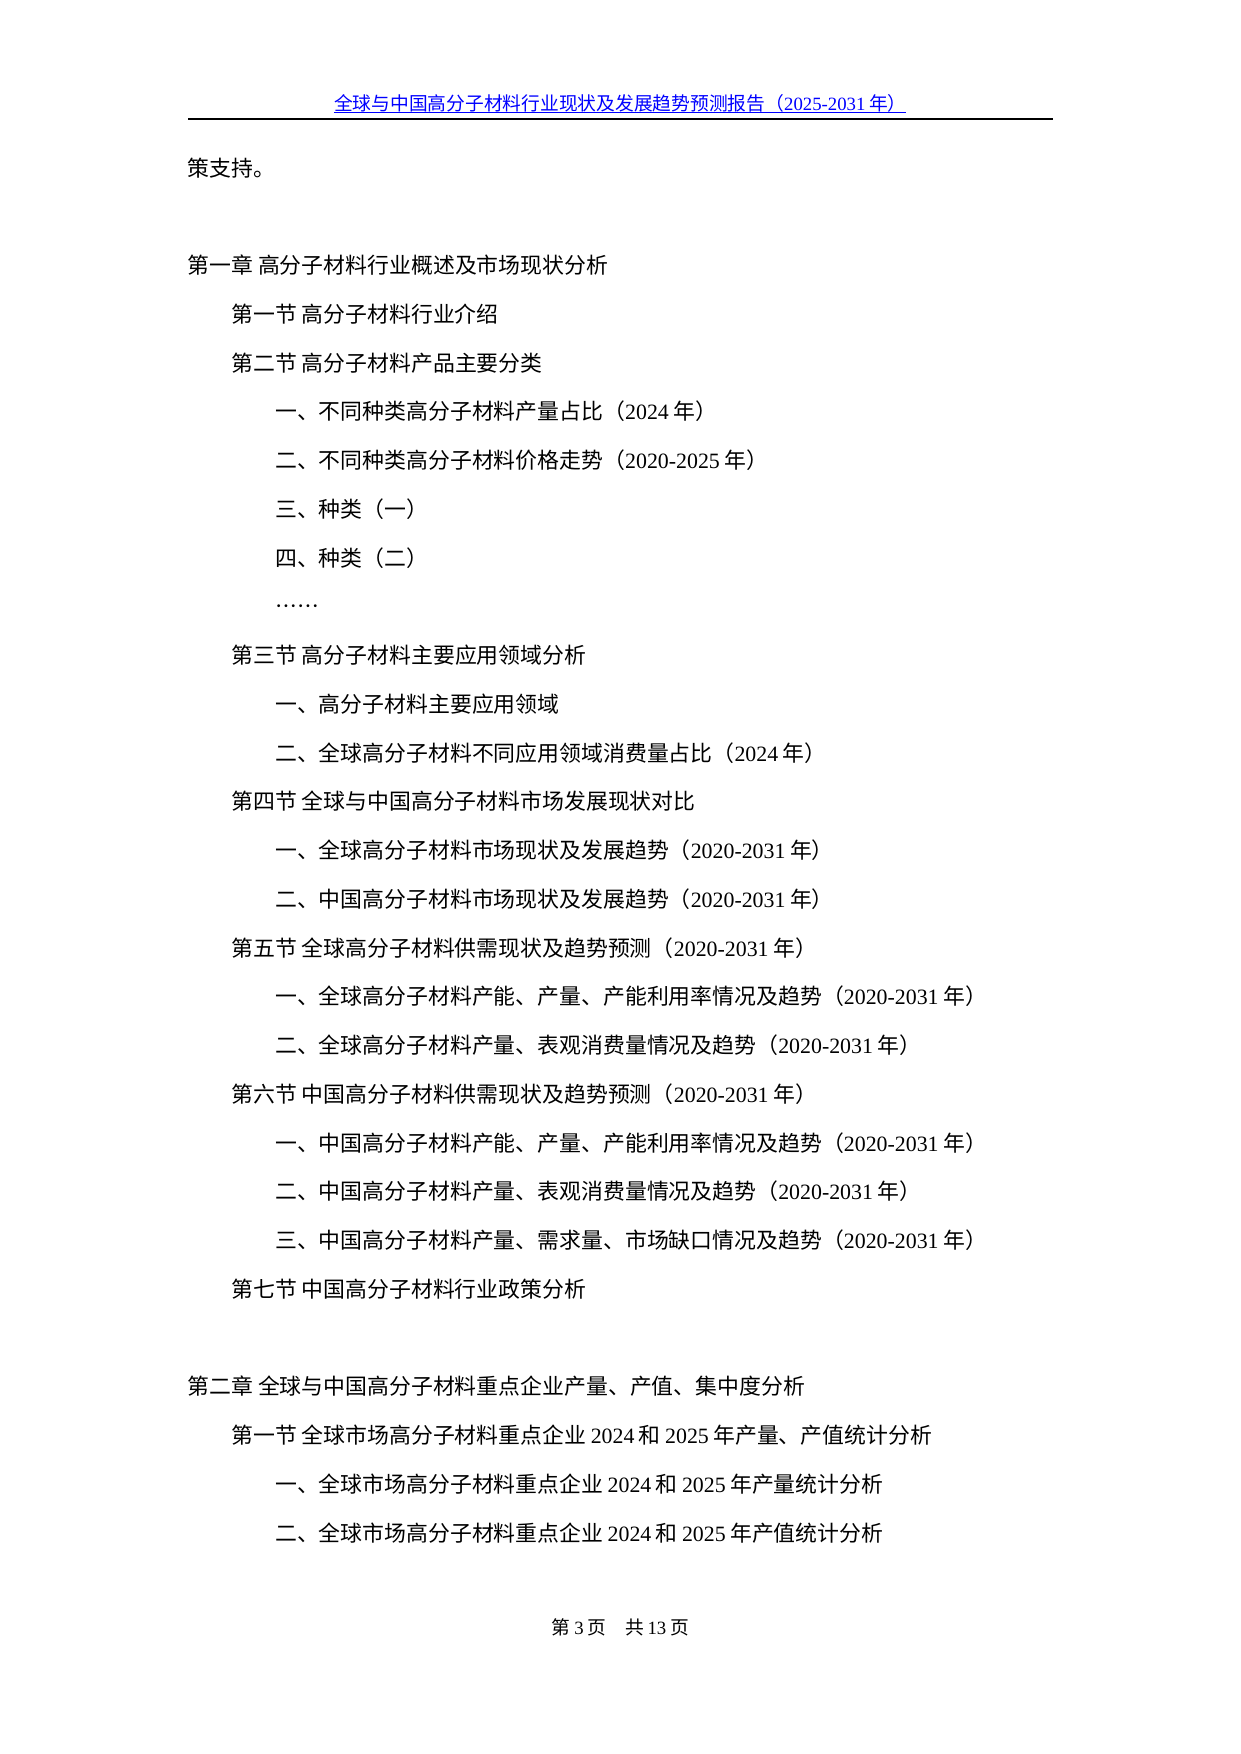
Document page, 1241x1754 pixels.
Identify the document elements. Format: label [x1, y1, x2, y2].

text [187, 150, 1053, 1548]
